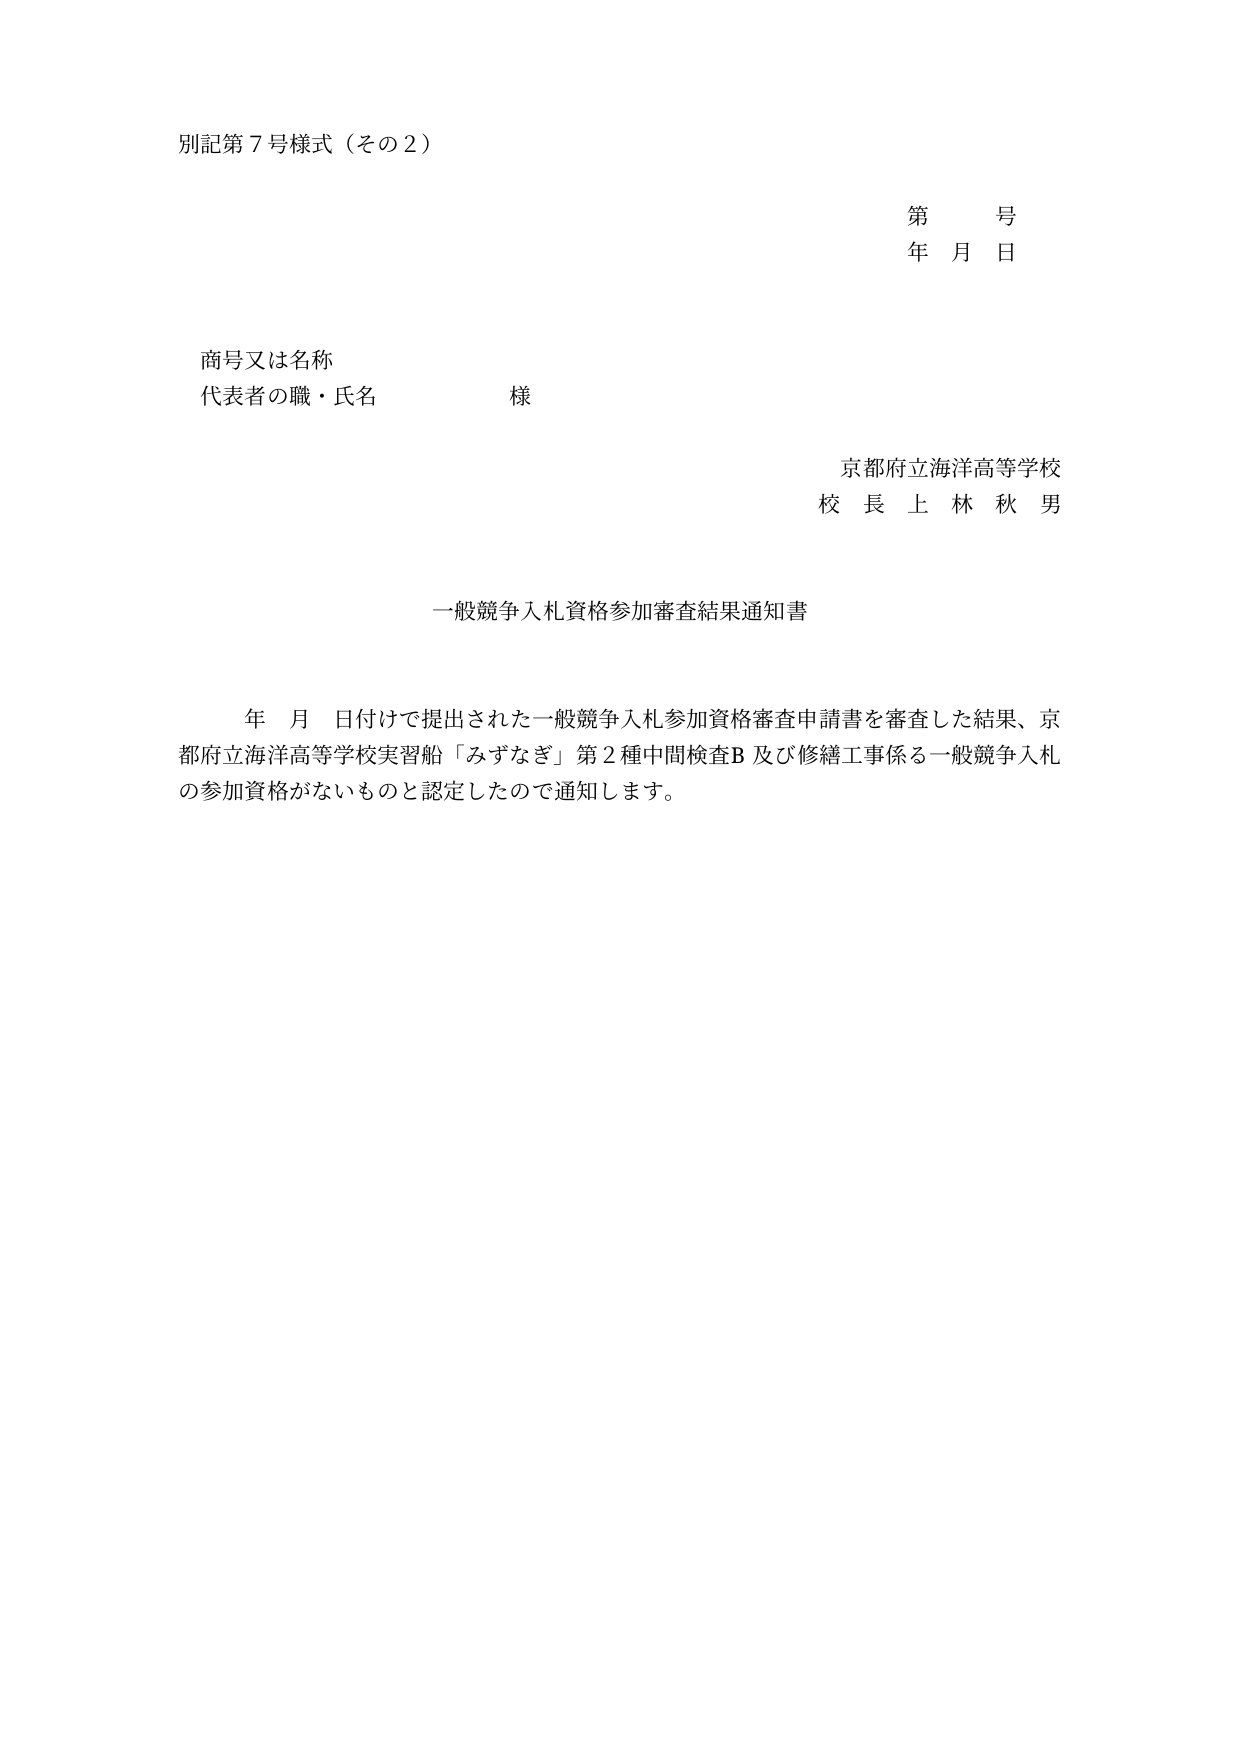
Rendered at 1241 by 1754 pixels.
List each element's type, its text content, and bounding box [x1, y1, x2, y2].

text 代表者の職・氏名 様 [178, 377, 1062, 413]
text 京都府立海洋高等学校 [178, 449, 1062, 484]
text 別記第７号様式（その２） [178, 125, 1062, 161]
text 一般競争入札資格参加審査結果通知書 [178, 592, 1062, 628]
text 商号又は名称 [178, 341, 1062, 377]
text 年 月 日付けで提出された一般競争入札参加資格審査申請書を審査した結果、京都府立海洋高等学校実習船「みずなぎ」第２種中間検査B及び修繕工事係る一般競争入札の参加資格がないものと認定したので通知します。 [178, 700, 1062, 808]
text 校 長 上 林 秋 男 [178, 484, 1062, 521]
text 年 月 日 [178, 233, 1062, 269]
text 第 号 [178, 197, 1062, 233]
